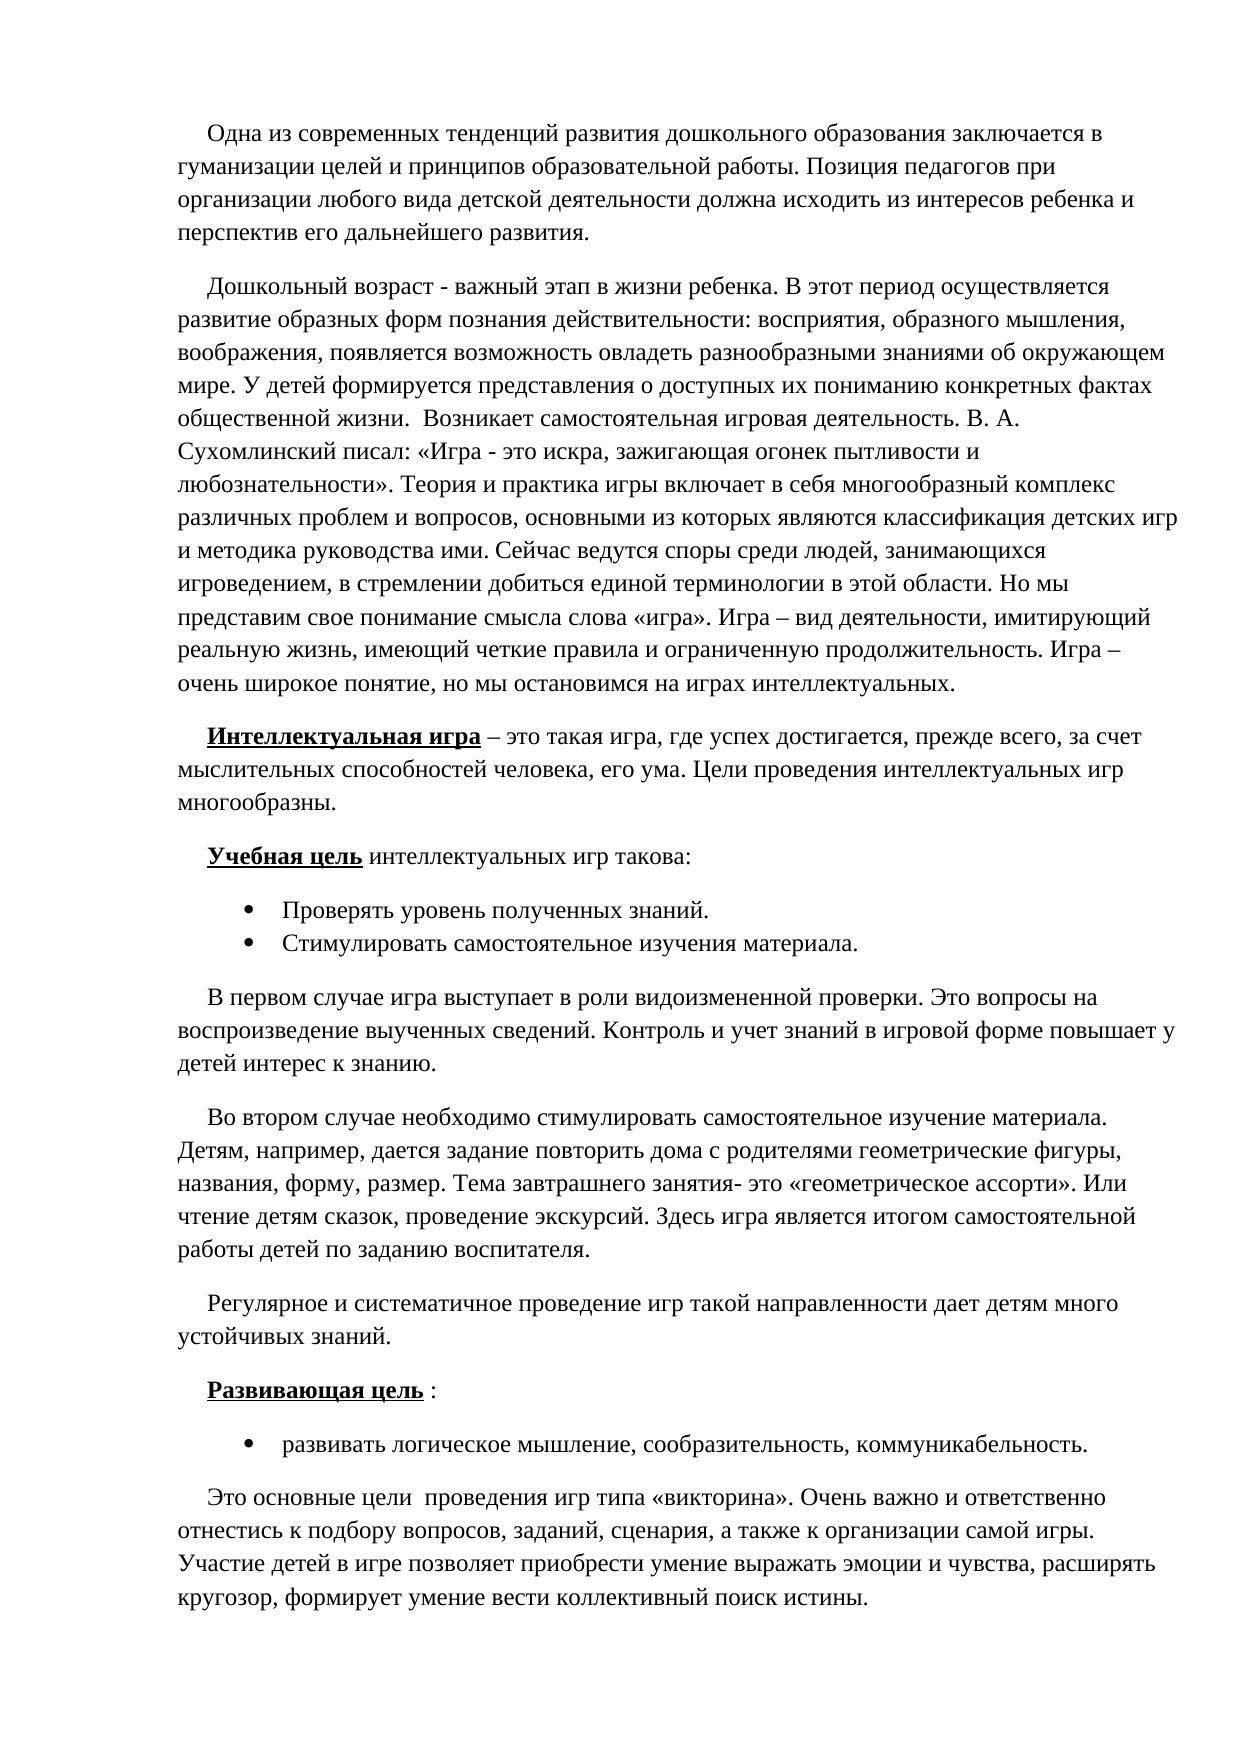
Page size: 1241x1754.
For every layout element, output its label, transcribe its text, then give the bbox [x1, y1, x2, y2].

text Во втором случае необходимо стимулировать самостоятельное изучение материала. Детям, например, дается задание повторить дома с родителями геометрические фигуры, названия, форму, размер. Тема завтрашнего занятия- это «геометрическое ассорти». Или чтение детям сказок, проведение экскурсий. Здесь игра является итогом самостоятельной работы детей по заданию воспитателя. [177, 1102, 1181, 1263]
text Учебная цель интеллектуальных игр такова: [177, 841, 1181, 870]
text Это основные цели проведения игр типа «викторина». Очень важно и ответственно отнестись к подбору вопросов, заданий, сценария, а также к организации самой игры. Участие детей в игре позволяет приобрести умение выражать эмоции и чувства, расширять кругозор, формирует умение вести коллективный поиск истины. [177, 1482, 1181, 1610]
list Проверять уровень полученных знаний. [244, 895, 1181, 924]
text Развивающая цель : [177, 1375, 1181, 1403]
text В первом случае игра выступает в роли видоизмененной проверки. Это вопросы на воспроизведение выученных сведений. Контроль и учет знаний в игровой форме повышает у детей интерес к знанию. [177, 982, 1181, 1077]
text Одна из современных тенденций развития дошкольного образования заключается в гуманизации целей и принципов образовательной работы. Позиция педагогов при организации любого вида детской деятельности должна исходить из интересов ребенка и перспектив его дальнейшего развития. [177, 118, 1181, 246]
text Интеллектуальная игра – это такая игра, где успех достигается, прежде всего, за счет мыслительных способностей человека, его ума. Цели проведения интеллектуальных игр многообразны. [177, 721, 1181, 816]
text Дошкольный возраст - важный этап в жизни ребенка. В этот период осуществляется развитие образных форм познания действительности: восприятия, образного мышления, воображения, появляется возможность овладеть разнообразными знаниями об окружающем мире. У детей формируется представления о доступных их пониманию конкретных фактах общественной жизни. Возникает самостоятельная игровая деятельность. В. А. Сухомлинский писал: «Игра - это искра, зажигающая огонек пытливости и любознательности». Теория и практика игры включает в себя многообразный комплекс различных проблем и вопросов, основными из которых являются классификация детских игр и методика руководства ими. Сейчас ведутся споры среди людей, занимающихся игроведением, в стремлении добиться единой терминологии в этой области. Но мы представим свое понимание смысла слова «игра». Игра – вид деятельности, имитирующий реальную жизнь, имеющий четкие правила и ограниченную продолжительность. Игра – очень широкое понятие, но мы остановимся на играх интеллектуальных. [177, 271, 1181, 696]
list развивать логическое мышление, сообразительность, коммуникабельность. [244, 1429, 1181, 1457]
text Регулярное и систематичное проведение игр такой направленности дает детям много устойчивых знаний. [177, 1288, 1181, 1350]
list Стимулировать самостоятельное изучения материала. [244, 928, 1181, 957]
